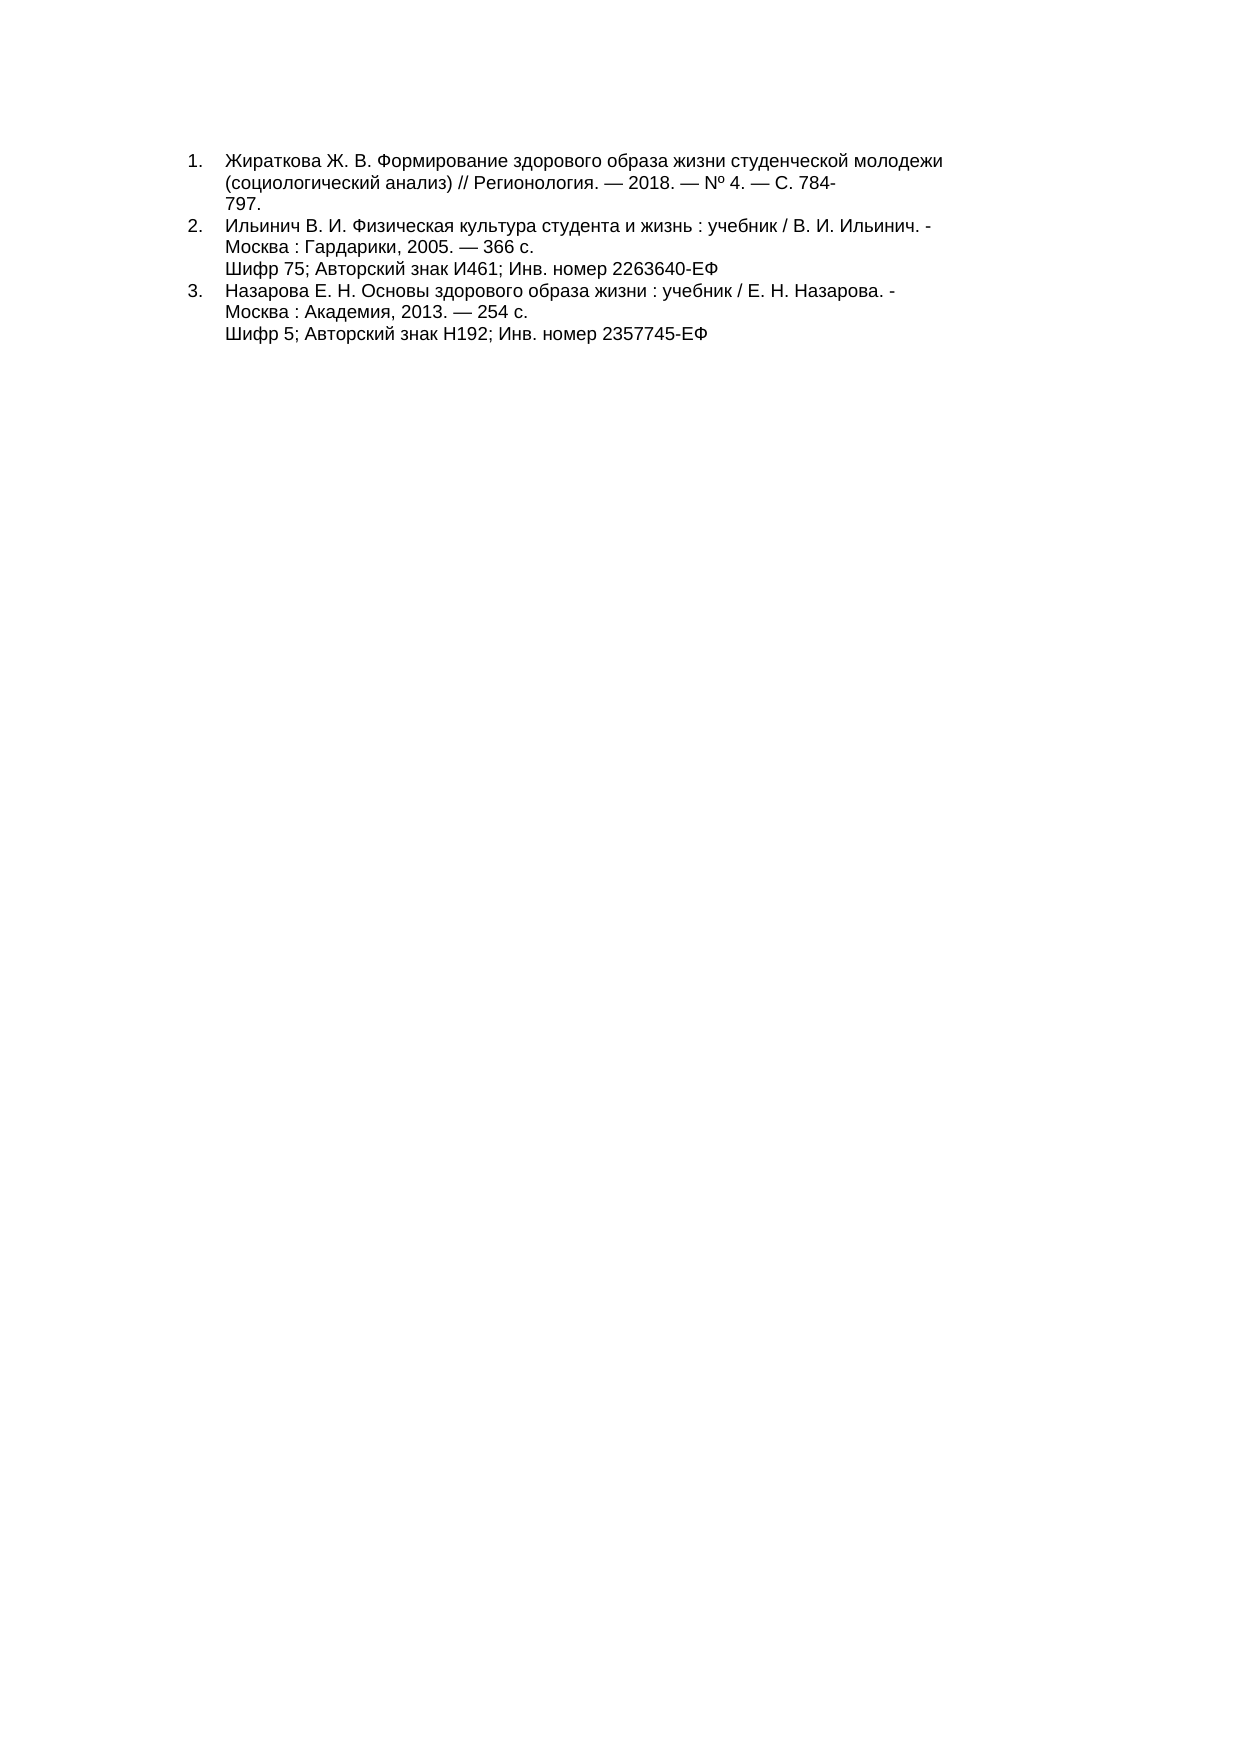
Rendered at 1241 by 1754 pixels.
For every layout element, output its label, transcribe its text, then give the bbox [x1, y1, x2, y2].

list Ильинич В. И. Физическая культура студента и жизнь : учебник / В. И. Ильинич. - [187, 215, 1090, 236]
list Назарова Е. Н. Основы здорового образа жизни : учебник / Е. Н. Назарова. - Москва : Академия, 2013. — 254 с. Шифр 5; Авторский знак H192; Инв. номер 2357745-ЕФ [187, 279, 1090, 344]
list Жираткова Ж. В. Формирование здорового образа жизни студенческой молодежи (социологический анализ) // Регионология. — 2018. — Nº 4. — С. 784- 797. [187, 150, 1090, 215]
text Москва : Гардарики, 2005. — 366 с. Шифр 75; Авторский знак И461; Инв. номер 2263640-ЕФ [225, 236, 1090, 279]
